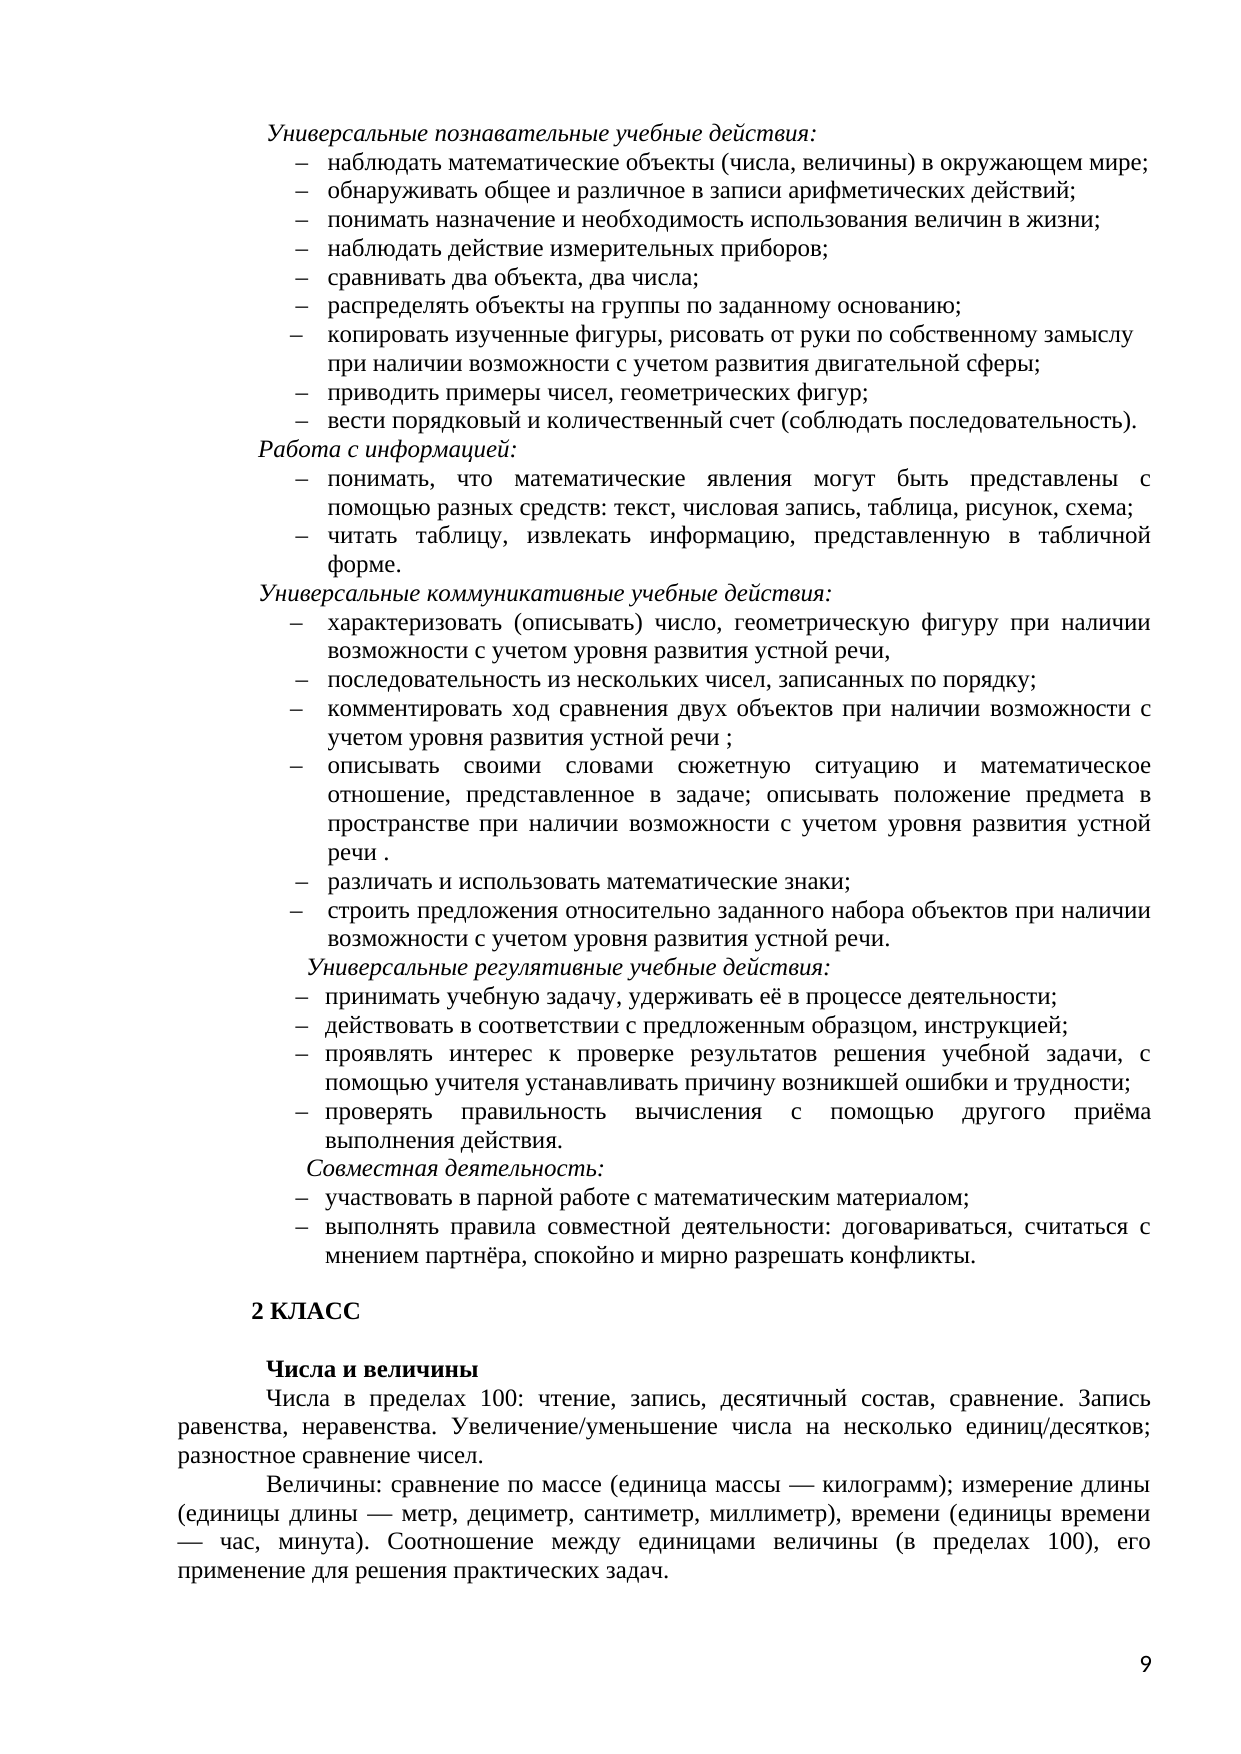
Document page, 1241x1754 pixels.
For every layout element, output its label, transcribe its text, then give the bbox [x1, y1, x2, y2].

list выполнять правила совместной деятельности: договариваться, считаться с мнением партнёра, спокойно и мирно разрешать конфликты. [295, 1211, 1152, 1268]
text Универсальные коммуникативные учебные действия: [258, 578, 1152, 607]
list строить предложения относительно заданного набора объектов при наличии возможности с учетом уровня развития устной речи. [290, 895, 1152, 952]
list различать и использовать математические знаки; [295, 866, 1152, 895]
list наблюдать математические объекты (числа, величины) в окружающем мире; [295, 147, 1152, 176]
list понимать, что математические явления могут быть представлены с помощью разных средств: текст, числовая запись, таблица, рисунок, схема; [295, 463, 1152, 521]
list последовательность из нескольких чисел, записанных по порядку; [295, 664, 1152, 693]
list проявлять интерес к проверке результатов решения учебной задачи, с помощью учителя устанавливать причину возникшей ошибки и трудности; [295, 1038, 1152, 1096]
list распределять объекты на группы по заданному основанию; [295, 291, 1152, 319]
list наблюдать действие измерительных приборов; [295, 233, 1152, 262]
list понимать назначение и необходимость использования величин в жизни; [295, 204, 1152, 233]
text 2 КЛАСС [251, 1296, 1152, 1325]
text Работа с информацией: [258, 434, 1152, 463]
text Величины: сравнение по массе (единица массы — килограмм); измерение длины (единицы длины — метр, дециметр, сантиметр, миллиметр), времени (единицы времени — час, минута). Соотношение между единицами величины (в пределах 100), его применение для решения практических задач. [177, 1469, 1152, 1584]
text Числа и величины [177, 1354, 1152, 1383]
list копировать изученные фигуры, рисовать от руки по собственному замыслу при наличии возможности с учетом развития двигательной сферы; [290, 319, 1152, 377]
list обнаруживать общее и различное в записи арифметических действий; [295, 176, 1152, 204]
list читать таблицу, извлекать информацию, представленную в табличной форме. [295, 521, 1152, 578]
list проверять правильность вычисления с помощью другого приёма выполнения действия. [295, 1096, 1152, 1153]
list сравнивать два объекта, два числа; [295, 262, 1152, 291]
list характеризовать (описывать) число, геометрическую фигуру при наличии возможности с учетом уровня развития устной речи, [290, 607, 1152, 664]
list вести порядковый и количественный счет (соблюдать последовательность). [295, 406, 1152, 434]
list принимать учебную задачу, удерживать её в процессе деятельности; [295, 981, 1152, 1010]
text Универсальные познавательные учебные действия: [217, 118, 1152, 147]
text Числа в пределах 100: чтение, запись, десятичный состав, сравнение. Запись равенства, неравенства. Увеличение/уменьшение числа на несколько единиц/десятков; разностное сравнение чисел. [177, 1383, 1152, 1469]
list участвовать в парной работе с математическим материалом; [295, 1182, 1152, 1211]
text Универсальные регулятивные учебные действия: [217, 952, 1152, 981]
list комментировать ход сравнения двух объектов при наличии возможности с учетом уровня развития устной речи ; [290, 693, 1152, 751]
list описывать своими словами сюжетную ситуацию и математическое отношение, представленное в задаче; описывать положение предмета в пространстве при наличии возможности с учетом уровня развития устной речи . [290, 751, 1152, 866]
list действовать в соответствии с предложенным образцом, инструкцией; [295, 1010, 1152, 1038]
text Совместная деятельность: [217, 1153, 1152, 1182]
list приводить примеры чисел, геометрических фигур; [295, 377, 1152, 406]
